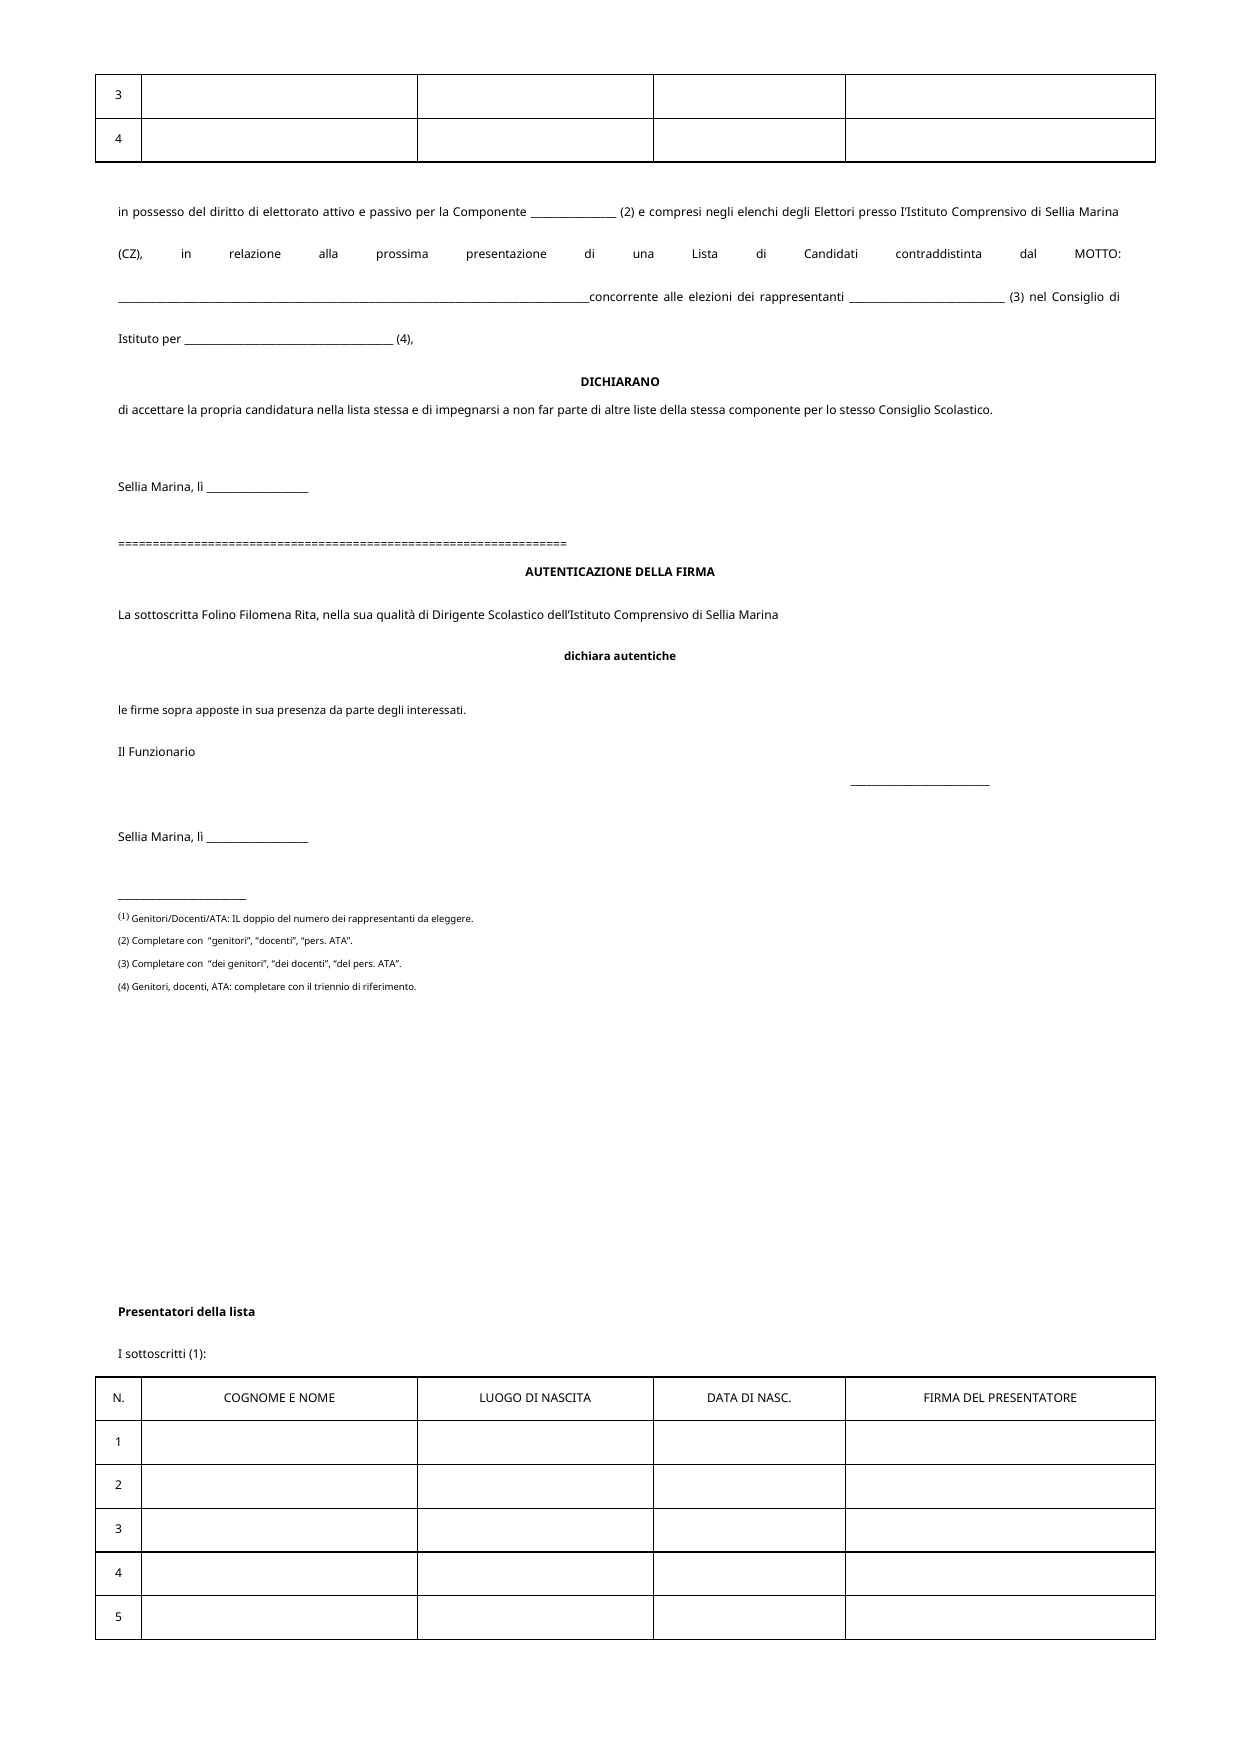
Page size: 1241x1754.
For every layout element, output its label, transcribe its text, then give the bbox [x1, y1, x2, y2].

table_cell 1 [96, 1421, 141, 1464]
table_cell [654, 1553, 845, 1595]
table_cell 4 [96, 119, 141, 161]
table_cell [846, 1421, 1155, 1464]
table_cell 3 [96, 1509, 141, 1551]
text DICHIARANO [118, 362, 1122, 390]
table_cell [846, 119, 1155, 161]
table_cell 3 [96, 75, 141, 118]
table_cell [142, 1465, 417, 1508]
table_cell [418, 119, 653, 161]
text Sellia Marina, lì ___________________ [118, 467, 1122, 495]
table_cell [142, 1421, 417, 1464]
table_cell [418, 1596, 653, 1639]
table_cell [654, 1509, 845, 1551]
text Il Funzionario [118, 731, 1122, 760]
table_cell [846, 1553, 1155, 1595]
text dichiara autentiche [118, 637, 1122, 664]
table_cell [654, 119, 845, 161]
table_header FIRMA DEL PRESENTATORE [846, 1378, 1155, 1420]
text in possesso del diritto di elettorato attivo e passivo per la Componente ________________ (2) e compresi negli elenchi degli Elettori presso I’Istituto Comprensivo di Sellia Marina (CZ), in relazione alla prossima presentazione di una Lista di Candidati contraddistinta dal MOTTO: ________________________________________________________________________________________concorrente alle elezioni dei rappresentanti _____________________________ (3) nel Consiglio di Istituto per _______________________________________ (4), [118, 191, 1122, 347]
text di accettare la propria candidatura nella lista stessa e di impegnarsi a non far parte di altre liste della stessa componente per lo stesso Consiglio Scolastico. [118, 390, 1122, 418]
text Sellia Marina, lì ___________________ [118, 817, 1122, 845]
table_cell [654, 1421, 845, 1464]
table_cell [418, 1553, 653, 1595]
text La sottoscritta Folino Filomena Rita, nella sua qualità di Dirigente Scolastico dell’Istituto Comprensivo di Sellia Marina [118, 594, 1122, 623]
table_cell [142, 1509, 417, 1551]
text AUTENTICAZIONE DELLA FIRMA [118, 552, 1122, 580]
table_cell [142, 119, 417, 161]
table_cell 2 [96, 1465, 141, 1508]
table_cell [654, 1596, 845, 1639]
text (1) Genitori/Docenti/ATA: IL doppio del numero dei rappresentanti da eleggere. [118, 902, 1122, 925]
table_header N. [96, 1378, 141, 1420]
table_cell [418, 75, 653, 118]
table_cell [654, 75, 845, 118]
text Presentatori della lista [118, 1291, 1122, 1319]
text __________________________ [118, 760, 1122, 788]
table_cell [418, 1421, 653, 1464]
text (4) Genitori, docenti, ATA: completare con il triennio di riferimento. [118, 970, 1122, 993]
table_header COGNOME E NOME [142, 1378, 417, 1420]
table_cell [142, 1596, 417, 1639]
table_header LUOGO DI NASCITA [418, 1378, 653, 1420]
table_header DATA DI NASC. [654, 1378, 845, 1420]
table_cell 4 [96, 1553, 141, 1595]
table_cell [142, 75, 417, 118]
table_cell [142, 1553, 417, 1595]
table_cell [846, 1509, 1155, 1551]
table_cell [654, 1465, 845, 1508]
text ================================================================= [118, 523, 1122, 552]
text (2) Completare con “genitori”, “docenti”, “pers. ATA”. [118, 925, 1122, 947]
text le firme sopra apposte in sua presenza da parte degli interessati. [118, 691, 1122, 718]
table_cell [846, 75, 1155, 118]
table_cell [418, 1465, 653, 1508]
text ________________________ [118, 874, 1122, 902]
table_cell [846, 1596, 1155, 1639]
table_cell 5 [96, 1596, 141, 1639]
text (3) Completare con “dei genitori”, “dei docenti”, “del pers. ATA”. [118, 947, 1122, 970]
table_cell [418, 1509, 653, 1551]
table_cell [846, 1465, 1155, 1508]
text I sottoscritti (1): [118, 1334, 1122, 1362]
